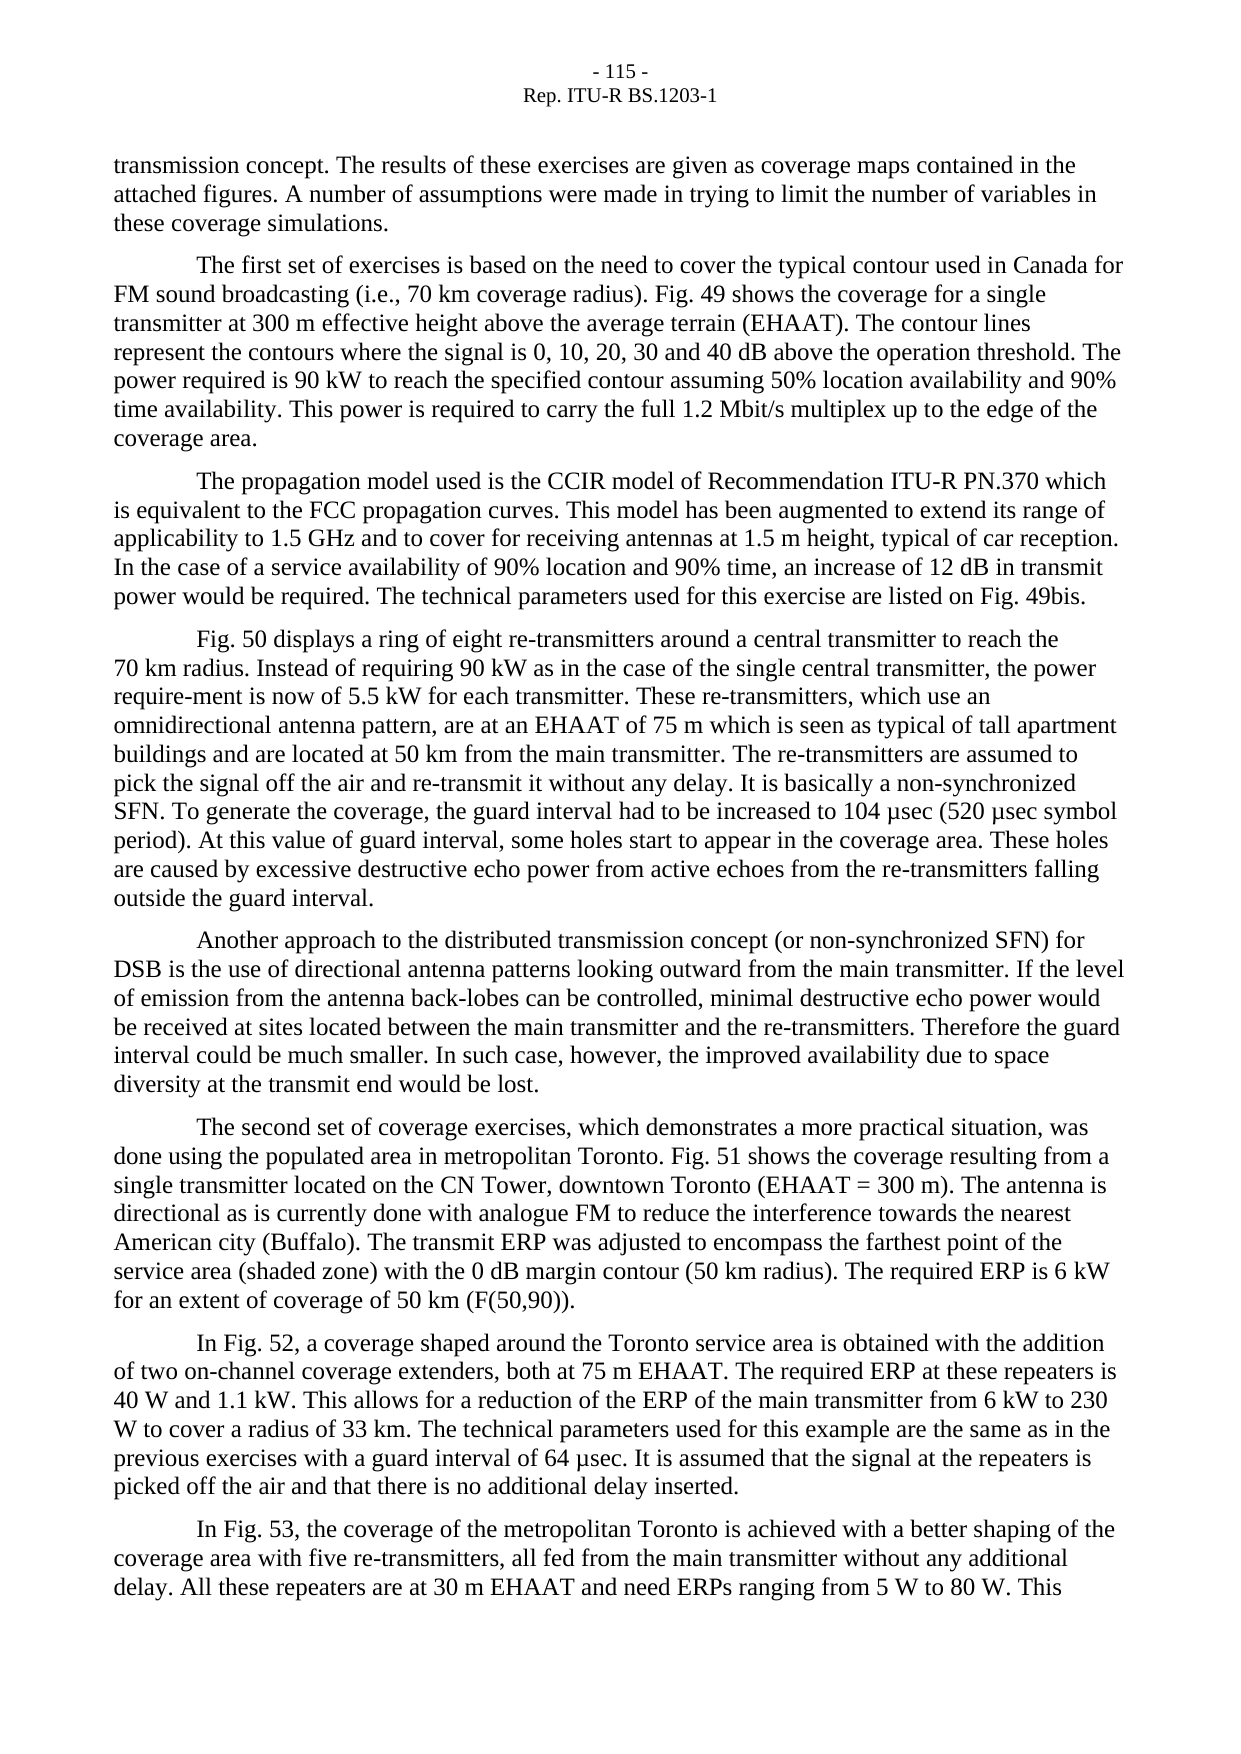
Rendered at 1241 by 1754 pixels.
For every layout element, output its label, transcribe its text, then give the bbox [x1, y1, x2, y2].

text Another approach to the distributed transmission concept (or non-synchronized SFN) for DSB is the use of directional antenna patterns looking outward from the main transmitter. If the level of emission from the antenna back-lobes can be controlled, minimal destructive echo power would be received at sites located between the main transmitter and the re-transmitters. Therefore the guard interval could be much smaller. In such case, however, the improved availability due to space diversity at the transmit end would be lost. [113, 926, 1127, 1098]
text The first set of exercises is based on the need to cover the typical contour used in Canada for FM sound broadcasting (i.e., 70 km coverage radius). Fig. 49 shows the coverage for a single transmitter at 300 m effective height above the average terrain (EHAAT). The contour lines represent the contours where the signal is 0, 10, 20, 30 and 40 dB above the operation threshold. The power required is 90 kW to reach the specified contour assuming 50% location availability and 90% time availability. This power is required to carry the full 1.2 Mbit/s multiplex up to the edge of the coverage area. [113, 251, 1127, 452]
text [113, 150, 1127, 236]
text In Fig. 52, a coverage shaped around the Toronto service area is obtained with the addition of two on-channel coverage extenders, both at 75 m EHAAT. The required ERP at these repeaters is 40 W and 1.1 kW. This allows for a reduction of the ERP of the main transmitter from 6 kW to 230 W to cover a radius of 33 km. The technical parameters used for this example are the same as in the previous exercises with a guard interval of 64 µsec. It is assumed that the signal at the repeaters is picked off the air and that there is no additional delay inserted. [113, 1328, 1127, 1500]
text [113, 1514, 1127, 1601]
text The propagation model used is the CCIR model of Recommendation ITU-R PN.370 which is equivalent to the FCC propagation curves. This model has been augmented to extend its range of applicability to 1.5 GHz and to cover for receiving antennas at 1.5 m height, typical of car reception. In the case of a service availability of 90% location and 90% time, an increase of 12 dB in transmit power would be required. The technical parameters used for this exercise are listed on Fig. 49bis. [113, 466, 1127, 610]
text Fig. 50 displays a ring of eight re-transmitters around a central transmitter to reach the 70 km radius. Instead of requiring 90 kW as in the case of the single central transmitter, the power require-ment is now of 5.5 kW for each transmitter. These re-transmitters, which use an omnidirectional antenna pattern, are at an EHAAT of 75 m which is seen as typical of tall apartment buildings and are located at 50 km from the main transmitter. The re-transmitters are assumed to pick the signal off the air and re-transmit it without any delay. It is basically a non-synchronized SFN. To generate the coverage, the guard interval had to be increased to 104 µsec (520 µsec symbol period). At this value of guard interval, some holes start to appear in the coverage area. These holes are caused by excessive destructive echo power from active echoes from the re-transmitters falling outside the guard interval. [113, 624, 1127, 911]
text The second set of coverage exercises, which demonstrates a more practical situation, was done using the populated area in metropolitan Toronto. Fig. 51 shows the coverage resulting from a single transmitter located on the CN Tower, downtown Toronto (EHAAT = 300 m). The antenna is directional as is currently done with analogue FM to reduce the interference towards the nearest American city (Buffalo). The transmit ERP was adjusted to encompass the farthest point of the service area (shaded zone) with the 0 dB margin contour (50 km radius). The required ERP is 6 kW for an extent of coverage of 50 km (F(50,90)). [113, 1112, 1127, 1313]
